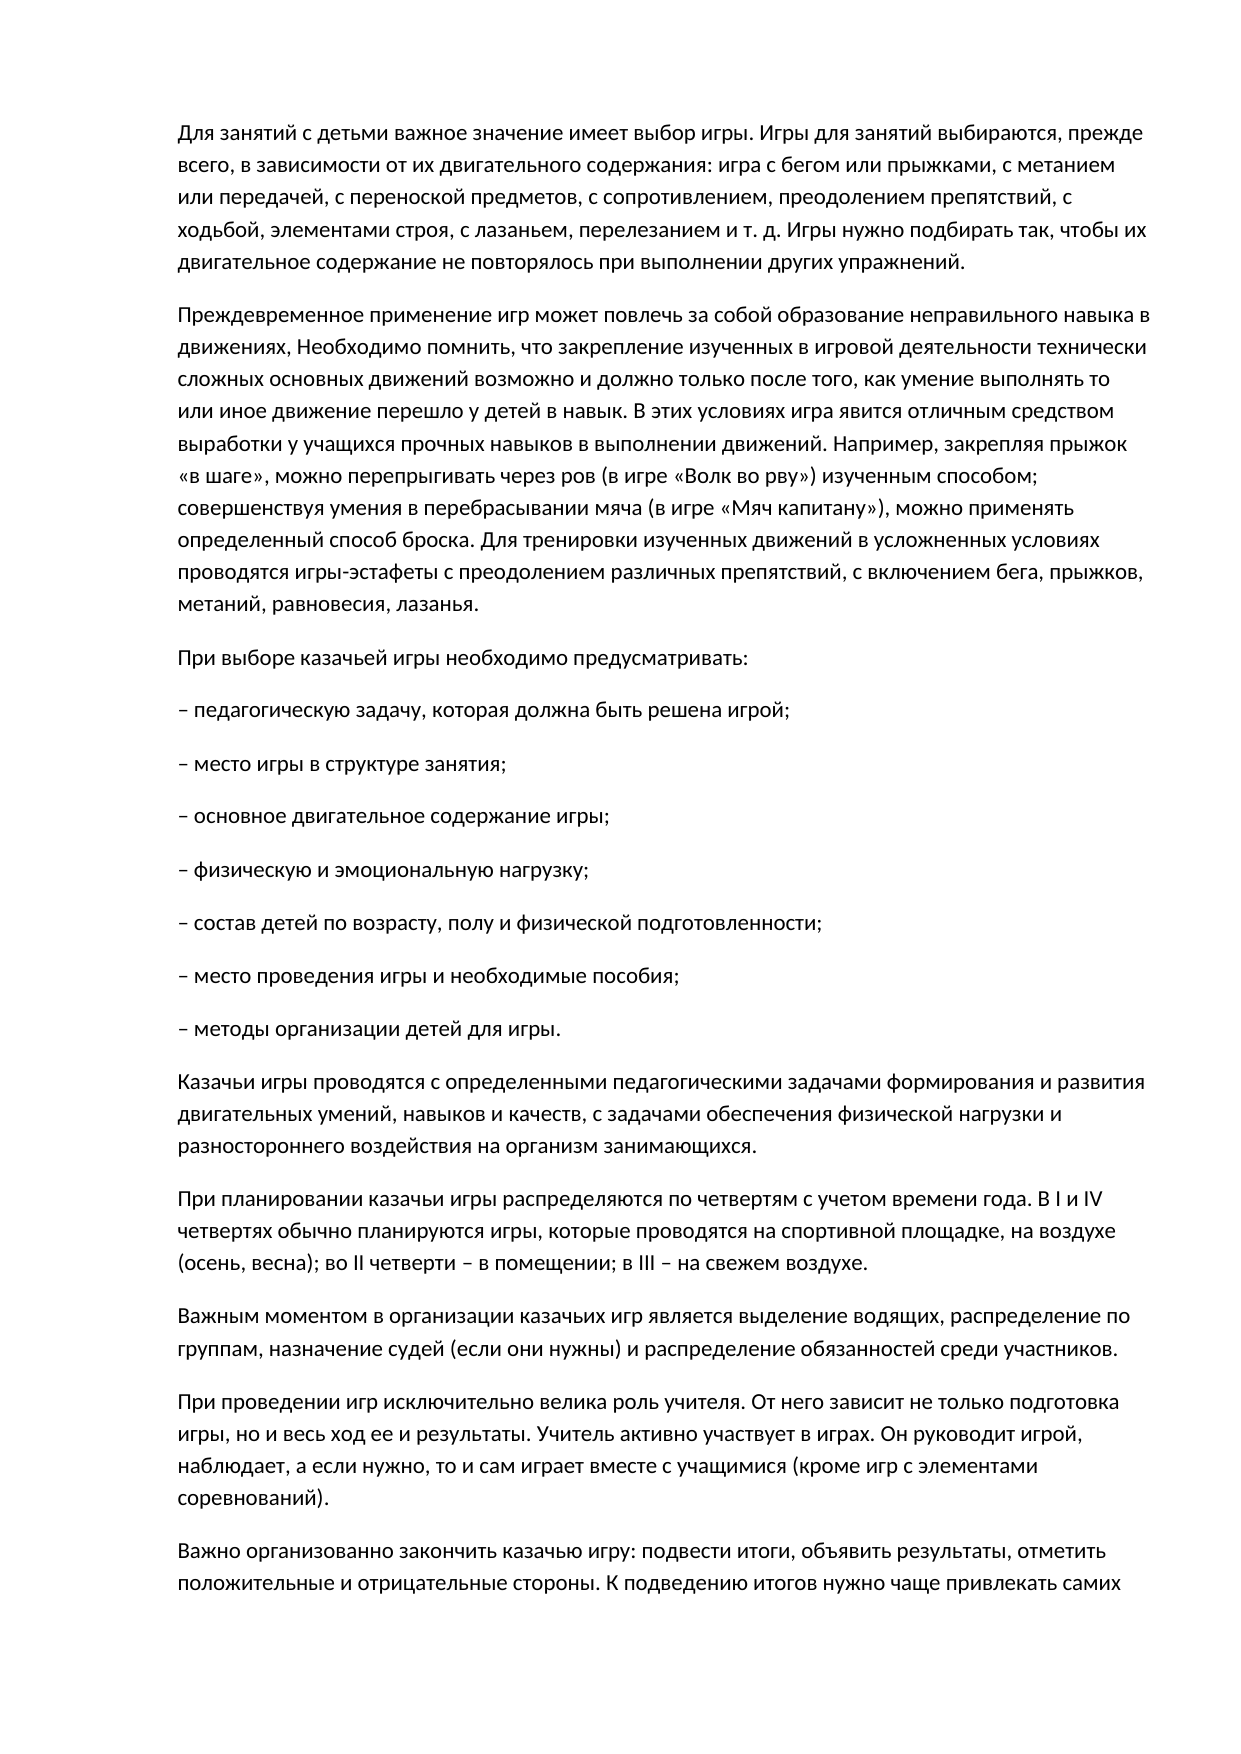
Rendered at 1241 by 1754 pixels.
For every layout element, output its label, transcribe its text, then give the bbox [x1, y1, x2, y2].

text – физическую и эмоциональную нагрузку; [177, 855, 1152, 883]
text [177, 1536, 1152, 1597]
text Казачьи игры проводятся с определенными педагогическими задачами формирования и развития двигательных умений, навыков и качеств, с задачами обеспечения физической нагрузки и разностороннего воздействия на организм занимающихся. [177, 1067, 1152, 1159]
text – место проведения игры и необходимые пособия; [177, 961, 1152, 989]
text – место игры в структуре занятия; [177, 749, 1152, 777]
text – состав детей по возрасту, полу и физической подготовленности; [177, 908, 1152, 936]
text – методы организации детей для игры. [177, 1014, 1152, 1042]
text При выборе казачьей игры необходимо предусматривать: [177, 643, 1152, 671]
text При проведении игр исключительно велика роль учителя. От него зависит не только подготовка игры, но и весь ход ее и результаты. Учитель активно участвует в играх. Он руководит игрой, наблюдает, а если нужно, то и сам играет вместе с учащимися (кроме игр с элементами соревнований). [177, 1387, 1152, 1511]
text Для занятий с детьми важное значение имеет выбор игры. Игры для занятий выбираются, прежде всего, в зависимости от их двигательного содержания: игра с бегом или прыжками, с метанием или передачей, с переноской предметов, с сопротивлением, преодолением препятствий, с ходьбой, элементами строя, с лазаньем, перелезанием и т. д. Игры нужно подбирать так, чтобы их двигательное содержание не повторялось при выполнении других упражнений. [177, 118, 1152, 275]
text При планировании казачьи игры распределяются по четвертям с учетом времени года. В I и IV четвертях обычно планируются игры, которые проводятся на спортивной площадке, на воздухе (осень, весна); во II четверти – в помещении; в III – на свежем воздухе. [177, 1184, 1152, 1277]
text – педагогическую задачу, которая должна быть решена игрой; [177, 696, 1152, 724]
text – основное двигательное содержание игры; [177, 802, 1152, 830]
text Важным моментом в организации казачьих игр является выделение водящих, распределение по группам, назначение судей (если они нужны) и распределение обязанностей среди участников. [177, 1302, 1152, 1362]
text Преждевременное применение игр может повлечь за собой образование неправильного навыка в движениях, Необходимо помнить, что закрепление изученных в игровой деятельности технически сложных основных движений возможно и должно только после того, как умение выполнять то или иное движение перешло у детей в навык. В этих условиях игра явится отличным средством выработки у учащихся прочных навыков в выполнении движений. Например, закрепляя прыжок «в шаге», можно перепрыгивать через ров (в игре «Волк во рву») изученным способом; совершенствуя умения в перебрасывании мяча (в игре «Мяч капитану»), можно применять определенный способ броска. Для тренировки изученных движений в усложненных условиях проводятся игры-эстафеты с преодолением различных препятствий, с включением бега, прыжков, метаний, равновесия, лазанья. [177, 300, 1152, 618]
